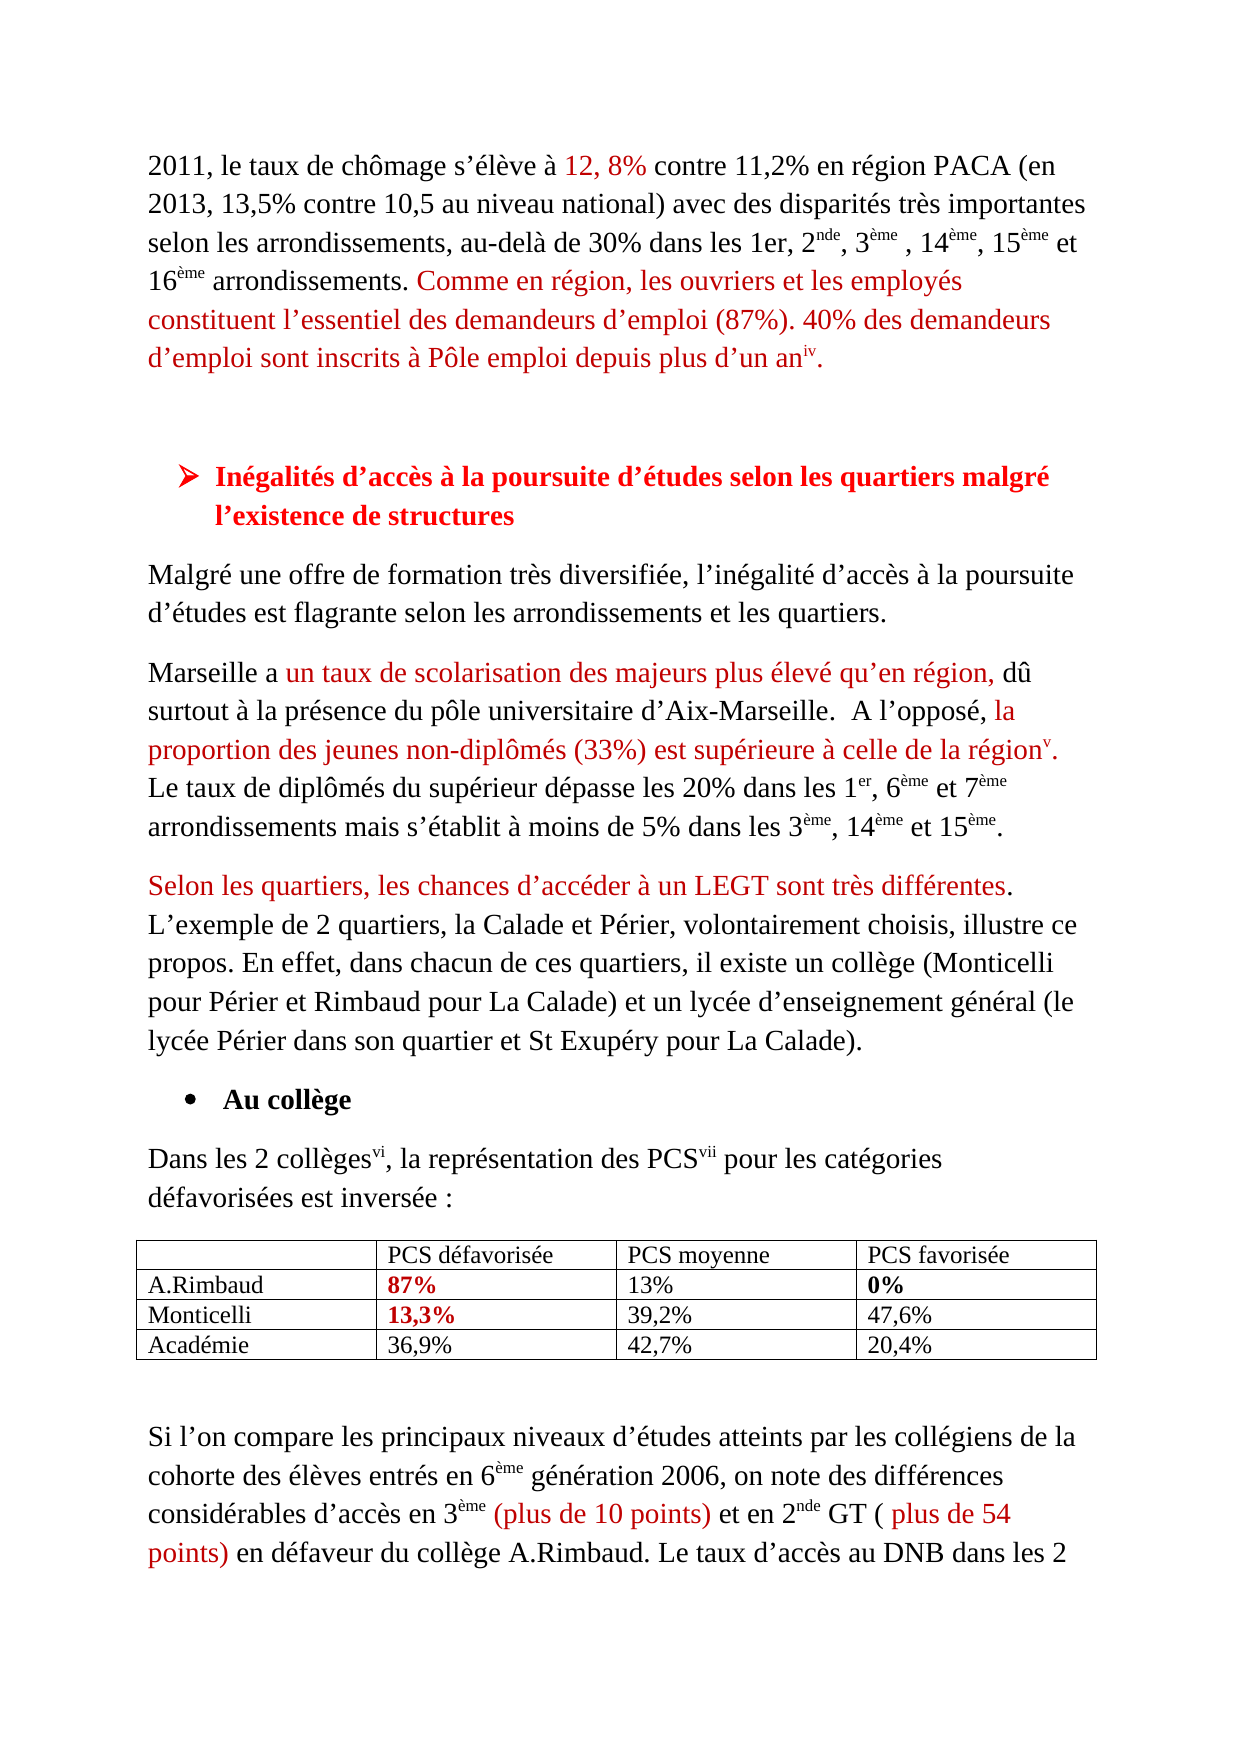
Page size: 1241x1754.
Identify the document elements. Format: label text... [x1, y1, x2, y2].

list Inégalités d’accès à la poursuite d’études selon les quartiers malgré l’existence de structures [177, 459, 1093, 531]
table_cell Monticelli [137, 1300, 376, 1329]
text Selon les quartiers, les chances d’accéder à un LEGT sont très différentes. L’exemple de 2 quartiers, la Calade et Périer, volontairement choisis, illustre ce propos. En effet, dans chacun de ces quartiers, il existe un collège (Monticelli pour Périer et Rimbaud pour La Calade) et un lycée d’enseignement général (le lycée Périer dans son quartier et St Exupéry pour La Calade). [148, 868, 1093, 1056]
table_header PCS moyenne [617, 1241, 856, 1269]
table_cell 13,3% [377, 1300, 616, 1329]
table_cell 13% [617, 1270, 856, 1299]
text Dans les 2 collèges, la représentation des PCS pour les catégories défavorisées est inversée : [148, 1142, 1093, 1214]
table_cell A.Rimbaud [137, 1270, 376, 1299]
list Au collège [185, 1082, 1093, 1116]
table_cell 42,7% [617, 1330, 856, 1359]
table_header PCS favorisée [857, 1241, 1096, 1269]
table_header PCS défavorisée [377, 1241, 616, 1269]
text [148, 1419, 1093, 1568]
table_header [137, 1241, 376, 1269]
table_cell 0% [857, 1270, 1096, 1299]
text Malgré une offre de formation très diversifiée, l’inégalité d’accès à la poursuite d’études est flagrante selon les arrondissements et les quartiers. [148, 557, 1093, 629]
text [148, 148, 1093, 374]
table_cell 87% [377, 1270, 616, 1299]
table_cell Académie [137, 1330, 376, 1359]
text Marseille a un taux de scolarisation des majeurs plus élevé qu’en région, dû surtout à la présence du pôle universitaire d’Aix-Marseille. A l’opposé, la proportion des jeunes non-diplômés (33%) est supérieure à celle de la région. Le taux de diplômés du supérieur dépasse les 20% dans les 1er, 6ème et 7ème arrondissements mais s’établit à moins de 5% dans les 3ème, 14ème et 15ème. [148, 655, 1093, 843]
table_cell 39,2% [617, 1300, 856, 1329]
table_cell 47,6% [857, 1300, 1096, 1329]
table_cell 36,9% [377, 1330, 616, 1359]
table_cell 20,4% [857, 1330, 1096, 1359]
